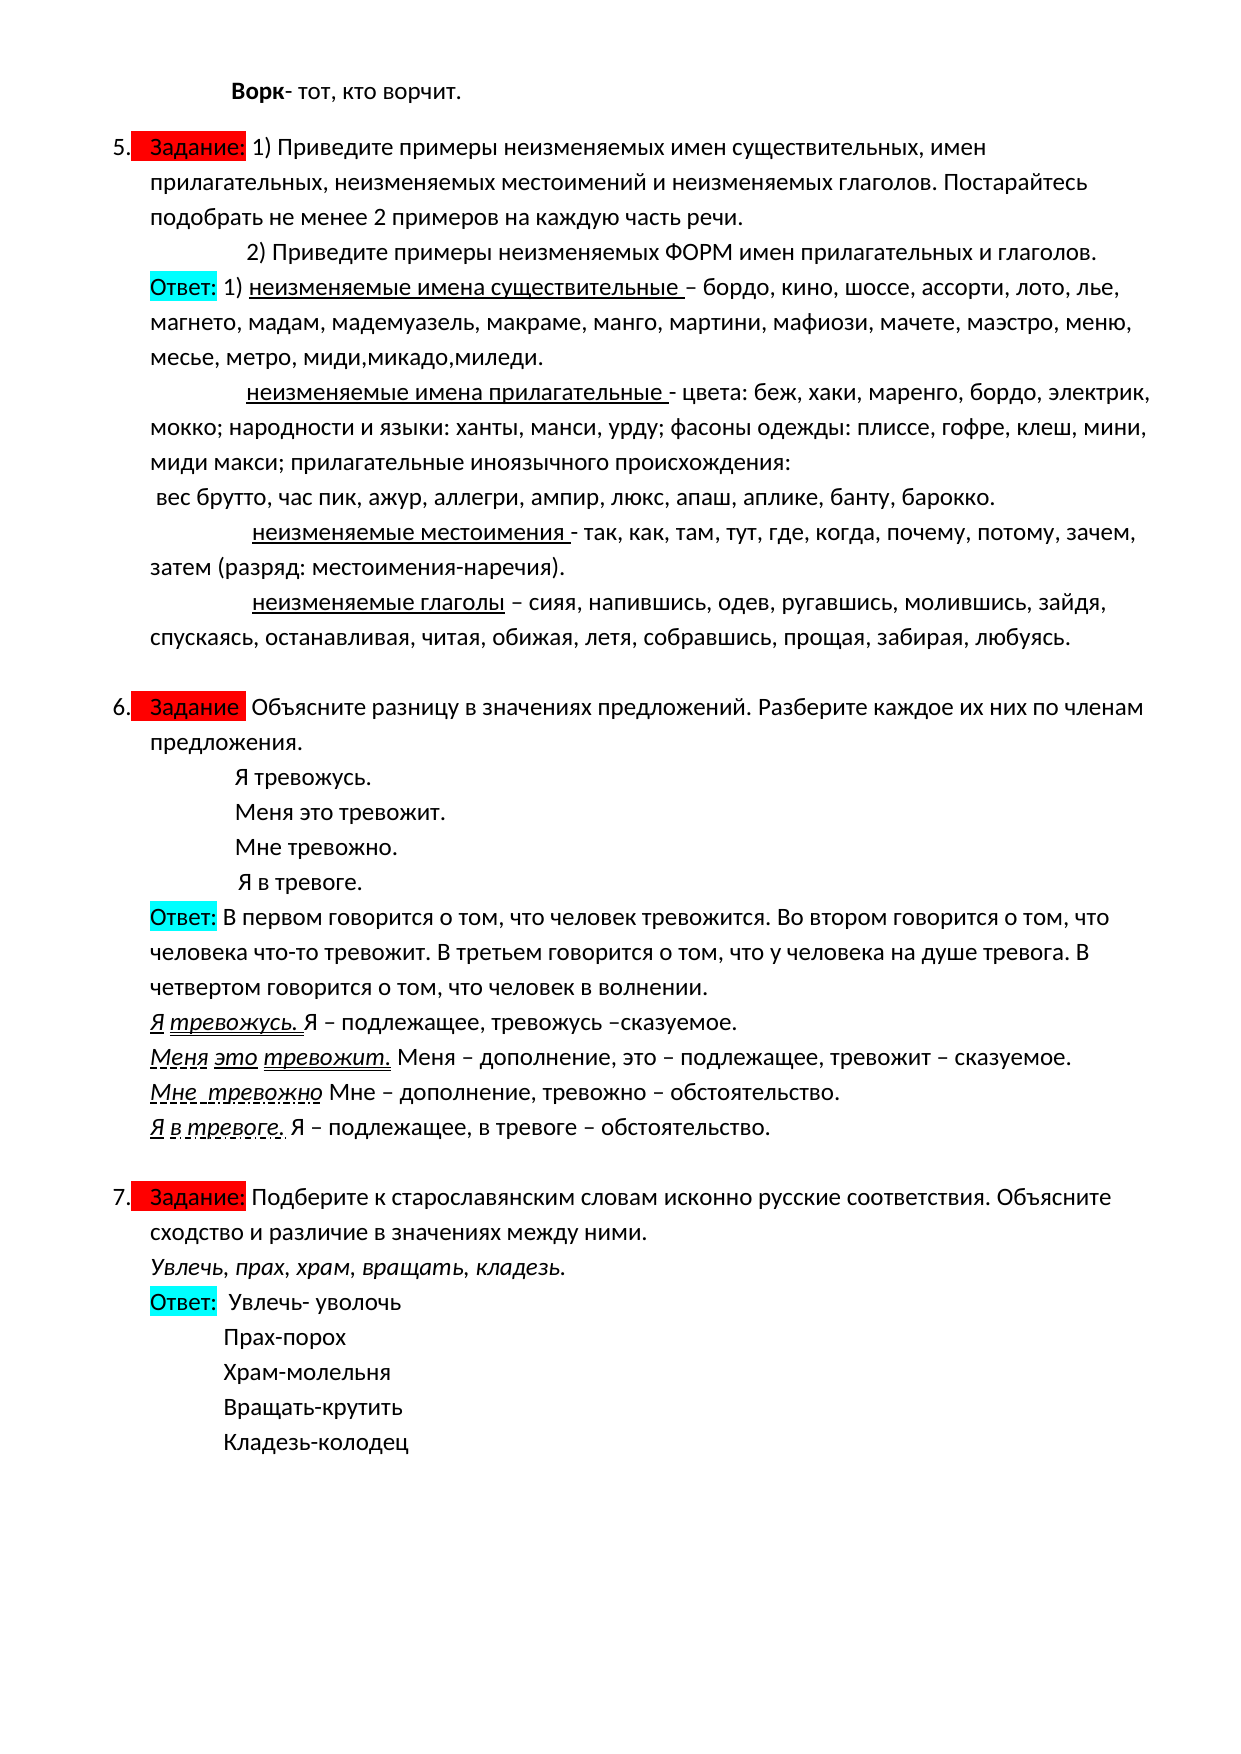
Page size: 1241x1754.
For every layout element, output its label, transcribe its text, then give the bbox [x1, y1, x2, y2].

text Ворк- тот, кто ворчит. [112, 75, 1165, 106]
list Ответ: Увлечь- уволочь [217, 1286, 1165, 1316]
list Мне тревожно. [150, 831, 1165, 861]
list Меня это тревожит. Меня – дополнение, это – подлежащее, тревожит – сказуемое. [150, 1041, 1165, 1071]
list Я тревожусь. [150, 761, 1165, 791]
list вес брутто, час пик, ажур, аллегри, ампир, люкс, апаш, аплике, банту, барокко. [150, 481, 1165, 511]
list Кладезь-колодец [150, 1426, 1165, 1456]
list неизменяемые глаголы – сияя, напившись, одев, ругавшись, молившись, зайдя, спускаясь, останавливая, читая, обижая, летя, собравшись, прощая, забирая, любуясь. [150, 586, 1165, 651]
list Вращать-крутить [150, 1391, 1165, 1421]
list Мне тревожно Мне – дополнение, тревожно – обстоятельство. [150, 1076, 1165, 1106]
list Задание: 1) Приведите примеры неизменяемых имен существительных, имен прилагательных, неизменяемых местоимений и неизменяемых глаголов. Постарайтесь подобрать не менее 2 примеров на каждую часть речи. [112, 131, 1165, 231]
list Ответ: В первом говорится о том, что человек тревожится. Во втором говорится о том, что человека что-то тревожит. В третьем говорится о том, что у человека на душе тревога. В четвертом говорится о том, что человек в волнении. [150, 901, 1165, 1001]
list Задание: Объясните разницу в значениях предложений. Разберите каждое их них по членам предложения. [112, 691, 1165, 756]
list Я тревожусь. Я – подлежащее, тревожусь –сказуемое. [150, 1006, 1165, 1036]
list Я в тревоге. Я – подлежащее, в тревоге – обстоятельство. [150, 1111, 1165, 1141]
list Храм-молельня [150, 1356, 1165, 1386]
list Меня это тревожит. [150, 796, 1165, 826]
list Прах-порох [150, 1321, 1165, 1351]
list неизменяемые местоимения - так, как, там, тут, где, когда, почему, потому, зачем, затем (разряд: местоимения-наречия). [150, 516, 1165, 581]
list 2) Приведите примеры неизменяемых ФОРМ имен прилагательных и глаголов. [150, 236, 1165, 266]
list Задание: Подберите к старославянским словам исконно русские соответствия. Объясните сходство и различие в значениях между ними. [112, 1181, 1165, 1246]
list Увлечь, прах, храм, вращать, кладезь. [150, 1251, 1165, 1281]
list Ответ: 1) неизменяемые имена существительные – бордо, кино, шоссе, ассорти, лото, лье, магнето, мадам, мадемуазель, макраме, манго, мартини, мафиози, мачете, маэстро, меню, месье, метро, миди,микадо,миледи. [150, 271, 1165, 371]
list неизменяемые имена прилагательные - цвета: беж, хаки, маренго, бордо, электрик, мокко; народности и языки: ханты, манси, урду; фасоны одежды: плиссе, гофре, клеш, мини, миди макси; прилагательные иноязычного происхождения: [150, 376, 1165, 476]
list Я в тревоге. [150, 866, 1165, 896]
